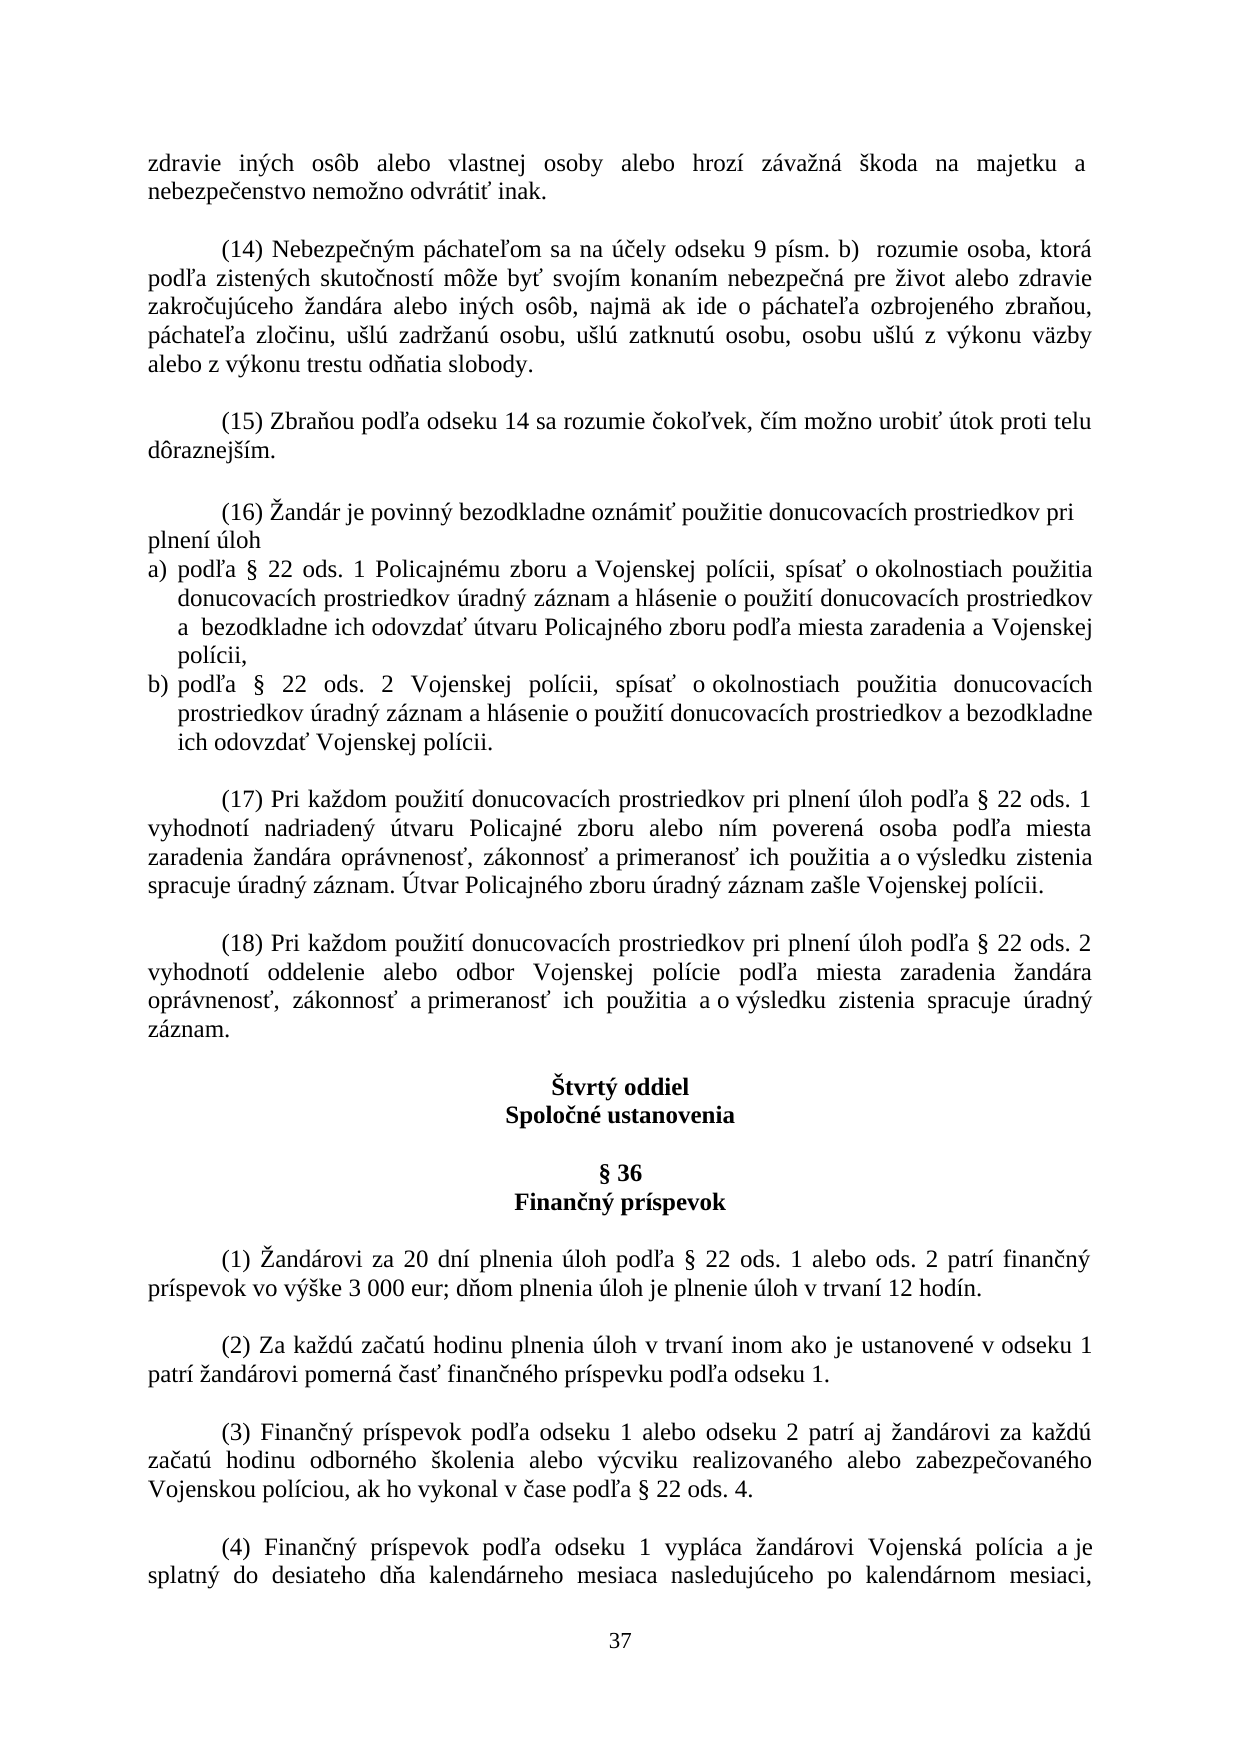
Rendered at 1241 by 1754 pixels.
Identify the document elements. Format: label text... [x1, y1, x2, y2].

list (2) Za každú začatú hodinu plnenia úloh v trvaní inom ako je ustanovené v odseku 1 patrí žandárovi pomerná časť finančného príspevku podľa odseku 1. [148, 1331, 1093, 1388]
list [148, 1532, 1093, 1589]
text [148, 148, 1093, 205]
text (17) Pri každom použití donucovacích prostriedkov pri plnení úloh podľa § 22 ods. 1 vyhodnotí nadriadený útvaru Policajné zboru alebo ním poverená osoba podľa miesta zaradenia žandára oprávnenosť, zákonnosť a primeranosť ich použitia a o výsledku zistenia spracuje úradný záznam. Útvar Policajného zboru úradný záznam zašle Vojenskej polícii. [148, 784, 1093, 899]
text (18) Pri každom použití donucovacích prostriedkov pri plnení úloh podľa § 22 ods. 2 vyhodnotí oddelenie alebo odbor Vojenskej polície podľa miesta zaradenia žandára oprávnenosť, zákonnosť a primeranosť ich použitia a o výsledku zistenia spracuje úradný záznam. [148, 928, 1093, 1043]
text Spoločné ustanovenia [148, 1101, 1093, 1129]
text (1) Žandárovi za 20 dní plnenia úloh podľa § 22 ods. 1 alebo ods. 2 patrí finančný príspevok vo výške 3 000 eur; dňom plnenia úloh je plnenie úloh v trvaní 12 hodín. [148, 1244, 1093, 1302]
list (3) Finančný príspevok podľa odseku 1 alebo odseku 2 patrí aj žandárovi za každú začatú hodinu odborného školenia alebo výcviku realizovaného alebo zabezpečovaného Vojenskou políciou, ak ho vykonal v čase podľa § 22 ods. 4. [148, 1417, 1093, 1503]
list a) podľa § 22 ods. 1 Policajnému zboru a Vojenskej polícii, spísať o okolnostiach použitia donucovacích prostriedkov úradný záznam a hlásenie o použití donucovacích prostriedkov a bezodkladne ich odovzdať útvaru Policajného zboru podľa miesta zaradenia a Vojenskej polícii, [148, 554, 1093, 669]
text § 36 [148, 1158, 1093, 1187]
text (15) Zbraňou podľa odseku 14 sa rozumie čokoľvek, čím možno urobiť útok proti telu dôraznejším. [148, 406, 1093, 464]
text Finančný príspevok [148, 1187, 1093, 1216]
text (14) Nebezpečným páchateľom sa na účely odseku 9 písm. b) rozumie osoba, ktorá podľa zistených skutočností môže byť svojím konaním nebezpečná pre život alebo zdravie zakročujúceho žandára alebo iných osôb, najmä ak ide o páchateľa ozbrojeného zbraňou, páchateľa zločinu, ušlú zadržanú osobu, ušlú zatknutú osobu, osobu ušlú z výkonu väzby alebo z výkonu trestu odňatia slobody. [148, 234, 1093, 378]
list (16) Žandár je povinný bezodkladne oznámiť použitie donucovacích prostriedkov pri plnení úloh [148, 497, 1093, 554]
list b) podľa § 22 ods. 2 Vojenskej polícii, spísať o okolnostiach použitia donucovacích prostriedkov úradný záznam a hlásenie o použití donucovacích prostriedkov a bezodkladne ich odovzdať Vojenskej polícii. [148, 669, 1093, 756]
text Štvrtý oddiel [148, 1072, 1093, 1101]
